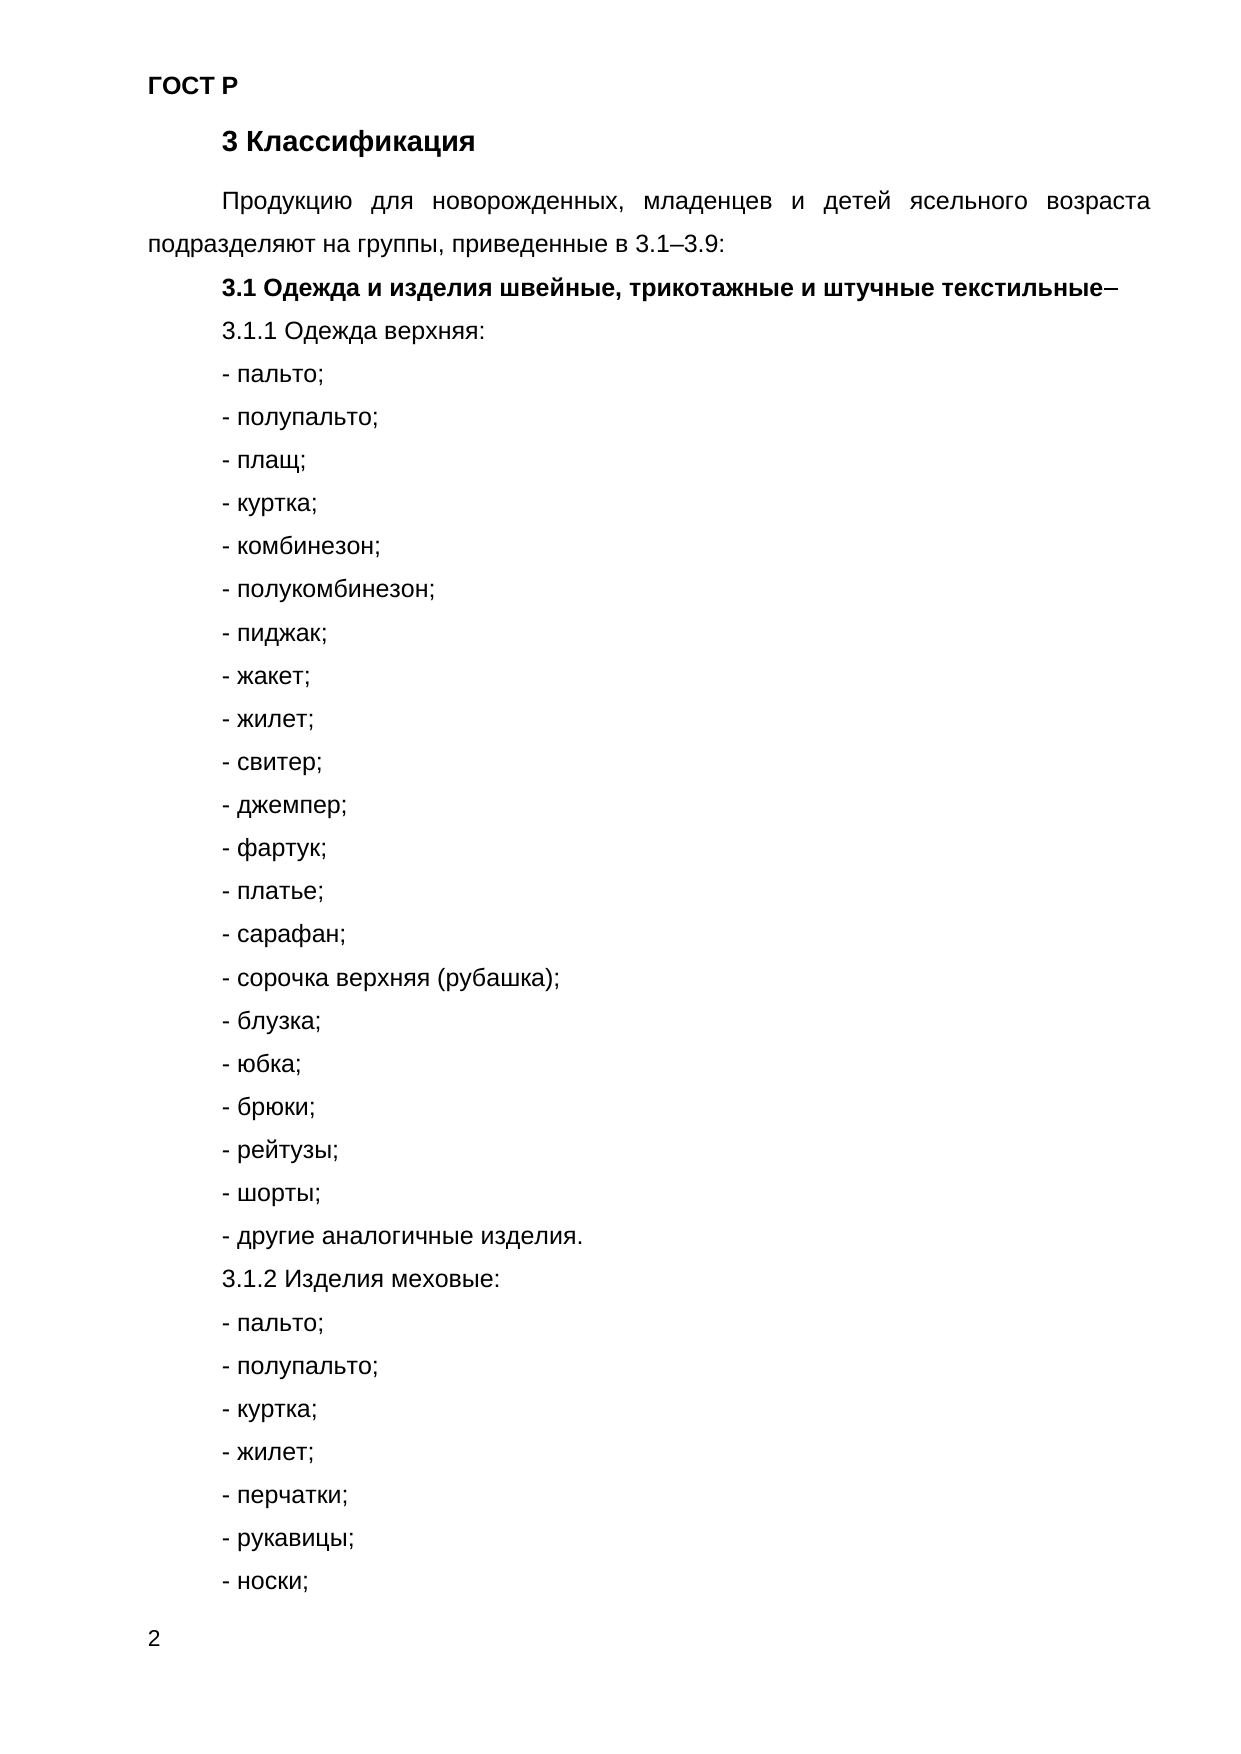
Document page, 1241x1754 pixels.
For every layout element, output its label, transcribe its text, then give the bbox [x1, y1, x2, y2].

text - юбка; [148, 1049, 1152, 1078]
text 3.1 Одежда и изделия швейные, трикотажные и штучные текстильные [148, 273, 1152, 301]
text - полупальто; [148, 402, 1152, 431]
text - плащ; [148, 445, 1152, 474]
text Продукцию для новорожденных, младенцев и детей ясельного возраста подразделяют на группы, приведенные в 3.1–3.9: [148, 186, 1152, 258]
text - сарафан; [148, 919, 1152, 948]
text 3.1.1 Одежда верхняя: [148, 316, 1152, 344]
text - свитер; [148, 747, 1152, 776]
text - пальто; [148, 359, 1152, 388]
text - фартук; [148, 833, 1152, 862]
text - джемпер; [148, 790, 1152, 819]
text - сорочка верхняя (рубашка); [148, 963, 1152, 991]
text - блузка; [148, 1006, 1152, 1034]
text - жакет; [148, 661, 1152, 689]
text - полупальто; [148, 1351, 1152, 1379]
text - пиджак; [148, 618, 1152, 646]
text - жилет; [148, 1437, 1152, 1466]
text - куртка; [148, 1394, 1152, 1423]
text 3.1.2 Изделия меховые: [148, 1264, 1152, 1293]
text 3 Классификация [148, 123, 1152, 157]
text - шорты; [148, 1178, 1152, 1207]
text - рукавицы; [148, 1523, 1152, 1552]
text - носки; [148, 1566, 1152, 1595]
text - куртка; [148, 488, 1152, 517]
text - рейтузы; [148, 1135, 1152, 1164]
text - жилет; [148, 704, 1152, 733]
text - комбинезон; [148, 531, 1152, 560]
text - платье; [148, 876, 1152, 905]
text - другие аналогичные изделия. [148, 1221, 1152, 1250]
text - брюки; [148, 1092, 1152, 1121]
text - пальто; [148, 1308, 1152, 1336]
text - полукомбинезон; [148, 574, 1152, 603]
text - перчатки; [148, 1480, 1152, 1509]
